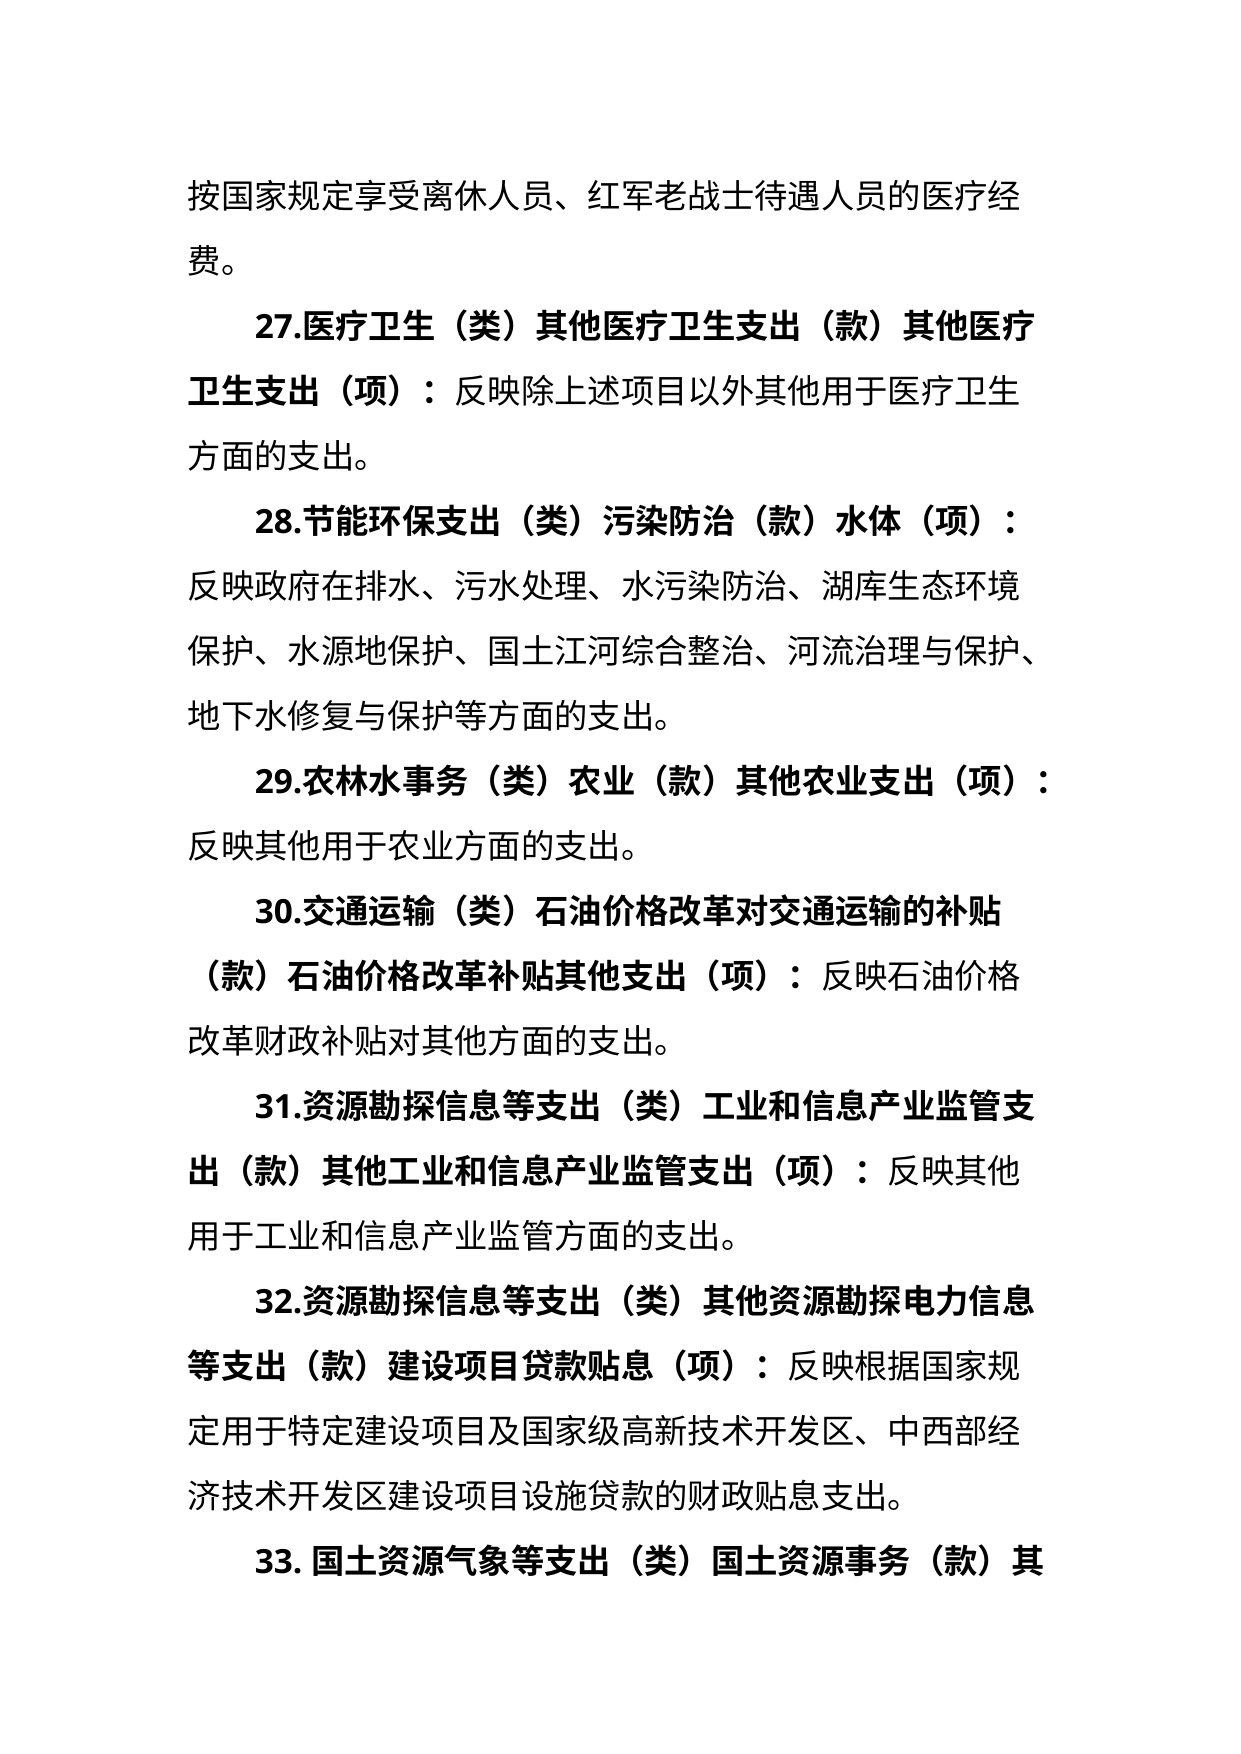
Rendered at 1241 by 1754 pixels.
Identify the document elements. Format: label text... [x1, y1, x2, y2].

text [187, 1527, 1053, 1592]
text 31.资源勘探信息等支出（类）工业和信息产业监管支出（款）其他工业和信息产业监管支出（项）：反映其他用于工业和信息产业监管方面的支出。 [187, 1072, 1053, 1267]
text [187, 162, 1053, 292]
text 32.资源勘探信息等支出（类）其他资源勘探电力信息等支出（款）建设项目贷款贴息（项）：反映根据国家规定用于特定建设项目及国家级高新技术开发区、中西部经济技术开发区建设项目设施贷款的财政贴息支出。 [187, 1267, 1053, 1527]
text 27.医疗卫生（类）其他医疗卫生支出（款）其他医疗卫生支出（项）：反映除上述项目以外其他用于医疗卫生方面的支出。 [187, 292, 1053, 487]
text 28.节能环保支出（类）污染防治（款）水体（项）：反映政府在排水、污水处理、水污染防治、湖库生态环境保护、水源地保护、国土江河综合整治、河流治理与保护、地下水修复与保护等方面的支出。 [187, 487, 1053, 747]
text 30.交通运输（类）石油价格改革对交通运输的补贴（款）石油价格改革补贴其他支出（项）：反映石油价格改革财政补贴对其他方面的支出。 [187, 877, 1053, 1072]
text 29.农林水事务（类）农业（款）其他农业支出（项）：反映其他用于农业方面的支出。 [187, 747, 1053, 877]
